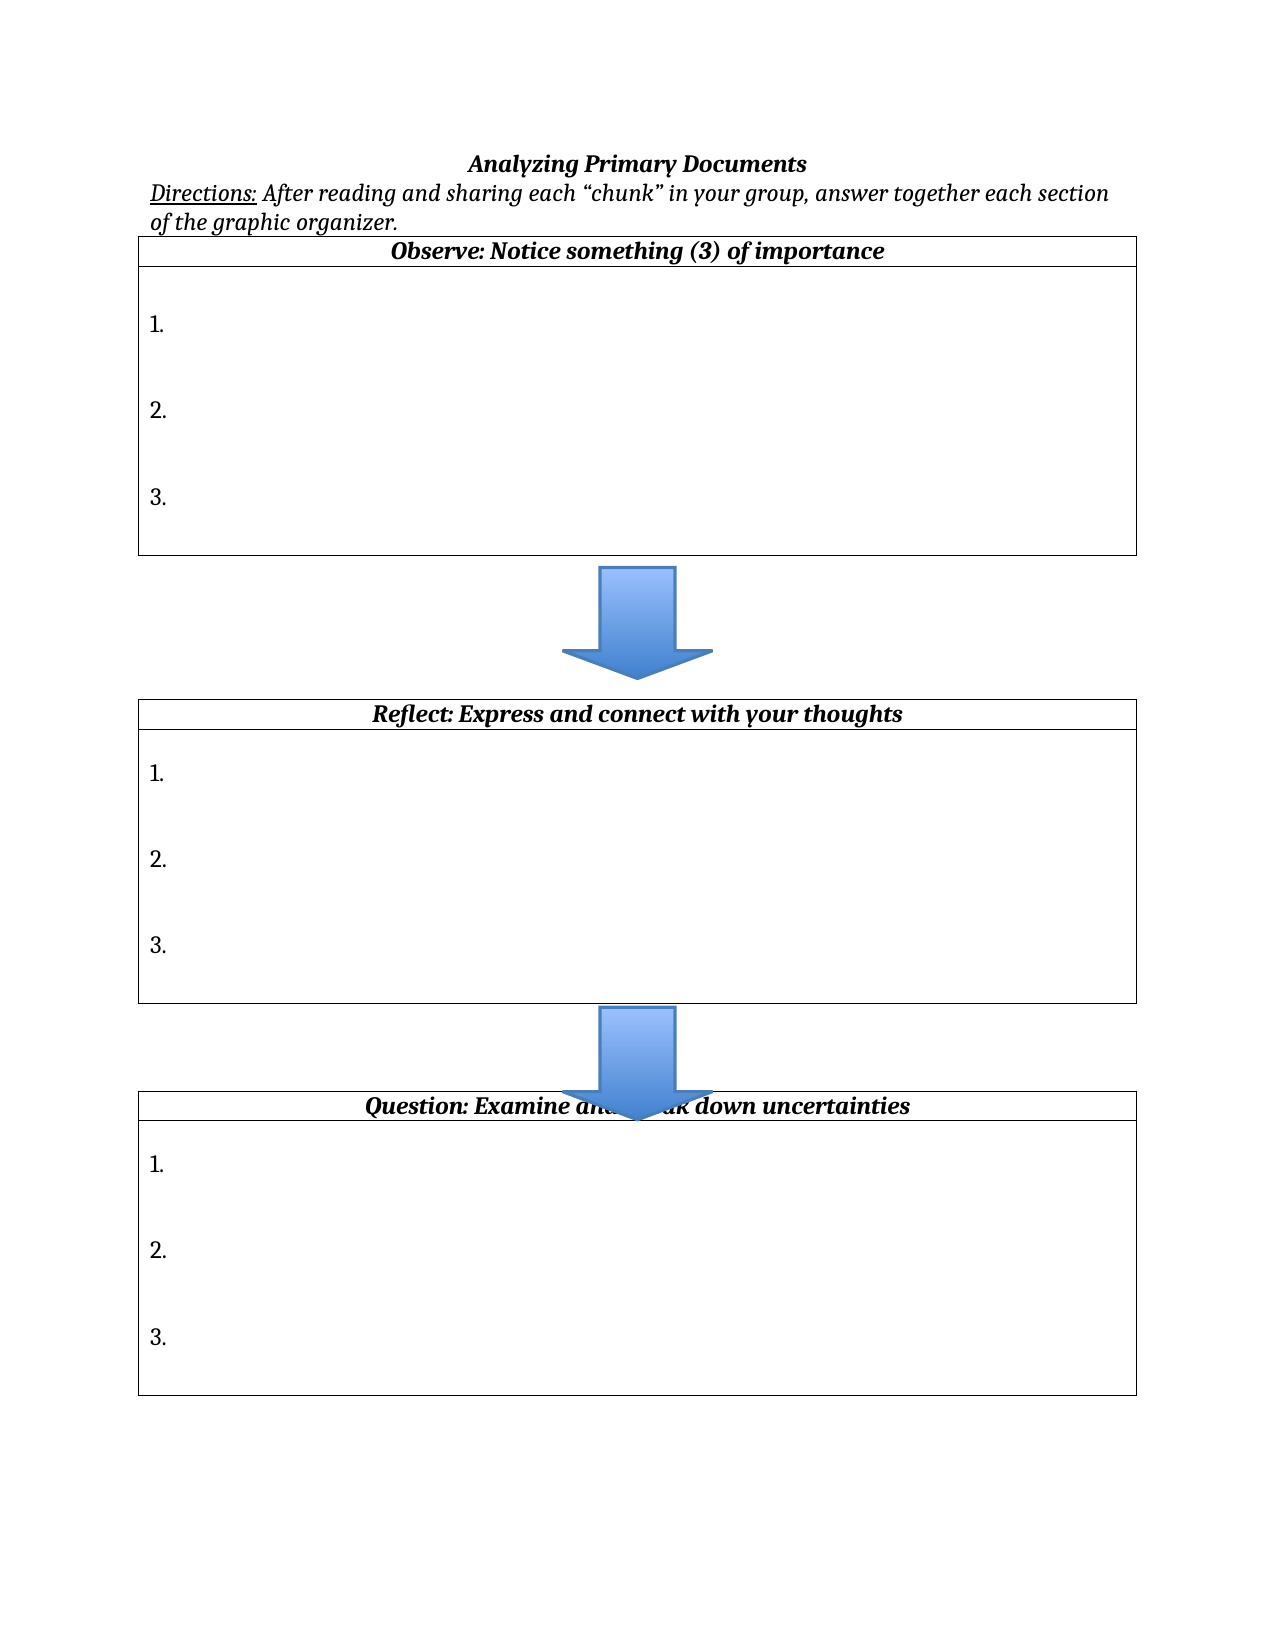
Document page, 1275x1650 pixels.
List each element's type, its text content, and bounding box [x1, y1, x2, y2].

table_cell 1. 2. 3. [139, 730, 1136, 1003]
text Analyzing Primary Documents [150, 150, 1125, 179]
table_cell 1. 2. 3. [139, 1121, 1136, 1394]
table_cell 1. 2. 3. [139, 267, 1136, 554]
table_header Reflect: Express and connect with your thoughts [139, 700, 1136, 729]
table_header Observe: Notice something (3) of importance [139, 237, 1136, 266]
table_header Question: Examine and break down uncertainties [139, 1092, 630, 1120]
text Directions: After reading and sharing each “chunk” in your group, answer together each section of the graphic organizer. [150, 179, 1125, 236]
table_header Question: Examine and break down uncertainties [645, 1092, 1136, 1120]
